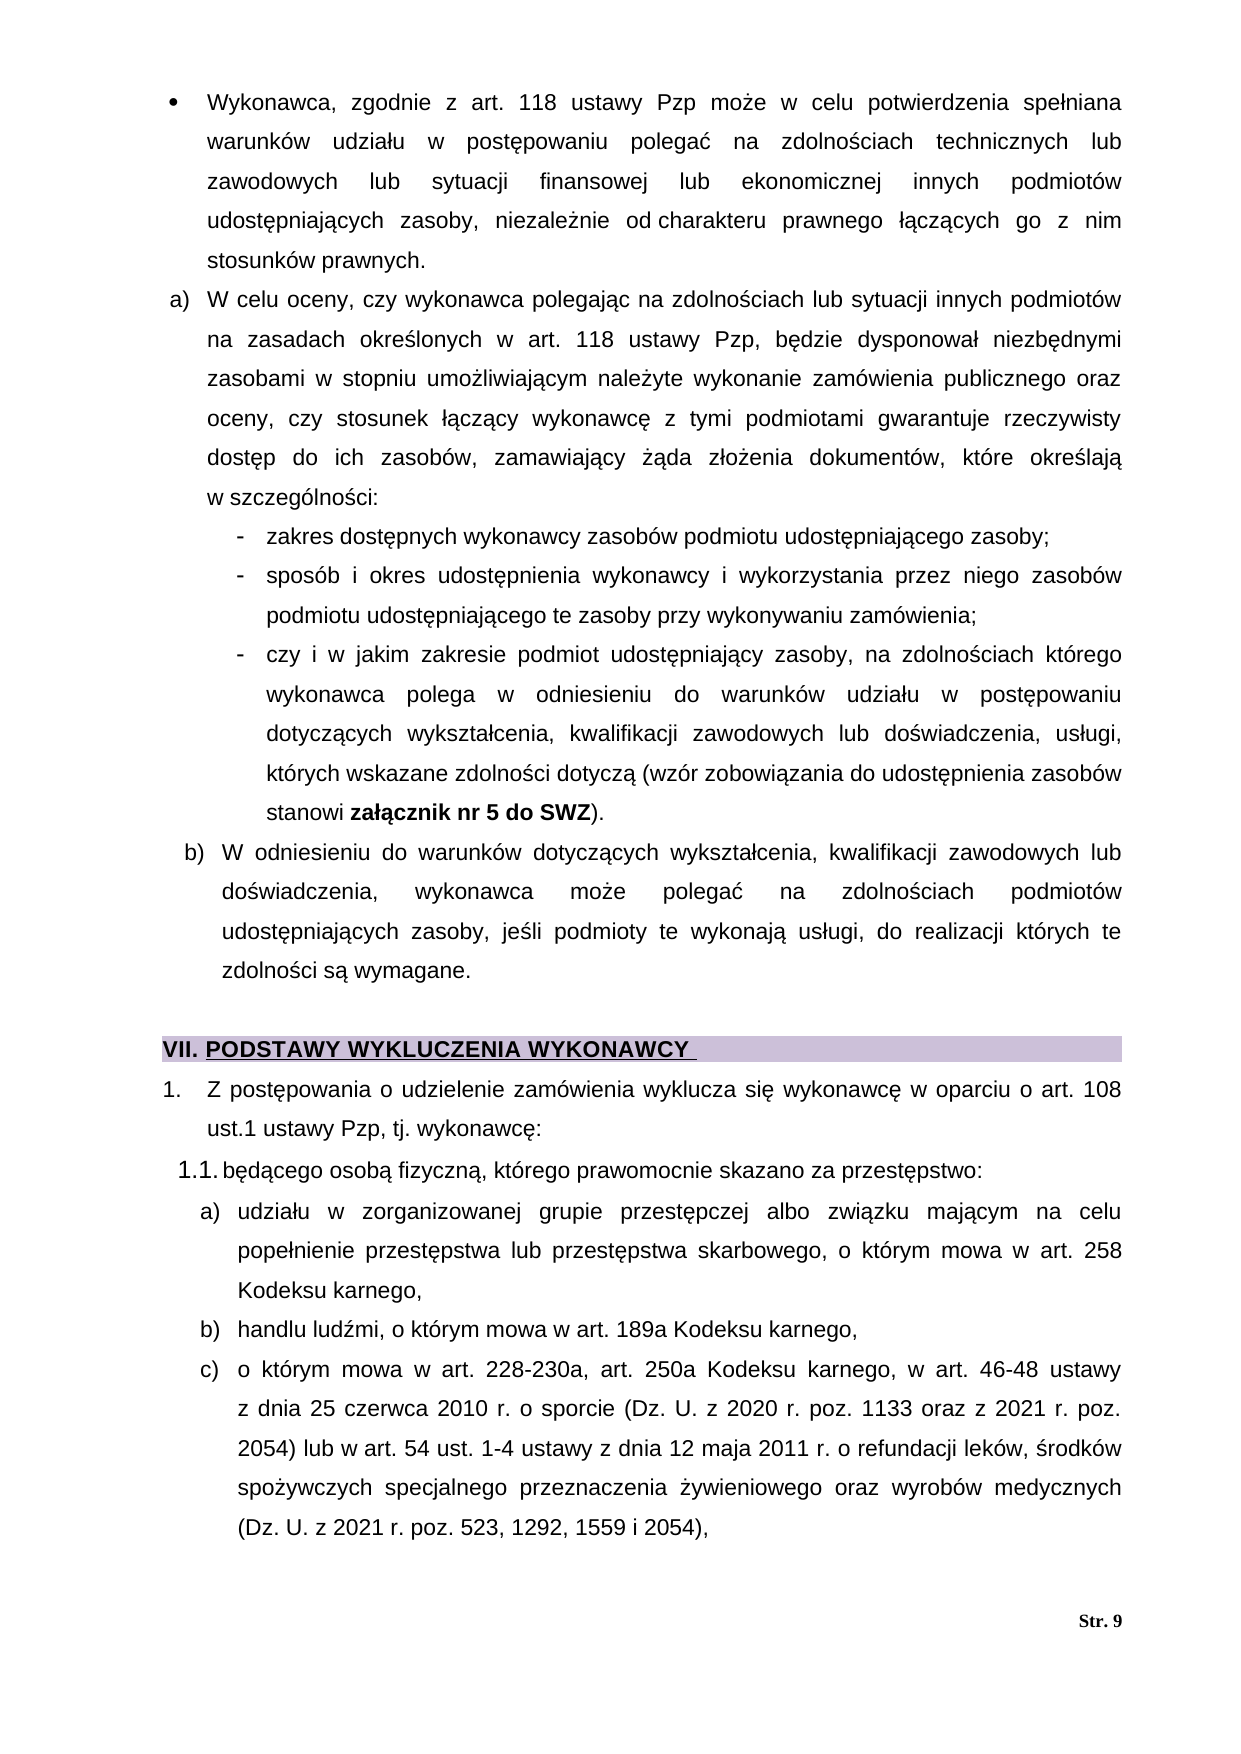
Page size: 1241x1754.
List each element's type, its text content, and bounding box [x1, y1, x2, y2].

subtitle VII. PODSTAWY WYKLUCZENIA WYKONAWCY [162, 1036, 1122, 1062]
list czy i w jakim zakresie podmiot udostępniający zasoby, na zdolnościach którego wykonawca polega w odniesieniu do warunków udziału w postępowaniu dotyczących wykształcenia, kwalifikacji zawodowych lub doświadczenia, usługi, których wskazane zdolności dotyczą (wzór zobowiązania do udostępnienia zasobów stanowi załącznik nr 5 do SWZ). [236, 641, 1122, 826]
list Wykonawca, zgodnie z art. 118 ustawy Pzp może w celu potwierdzenia spełniana warunków udziału w postępowaniu polegać na zdolnościach technicznych lub zawodowych lub sytuacji finansowej lub ekonomicznej innych podmiotów udostępniających zasoby, niezależnie od charakteru prawnego łączących go z nim stosunków prawnych. [169, 89, 1122, 273]
list udziału w zorganizowanej grupie przestępczej albo związku mającym na celu popełnienie przestępstwa lub przestępstwa skarbowego, o którym mowa w art. 258 Kodeksu karnego, [200, 1198, 1122, 1303]
list Z postępowania o udzielenie zamówienia wyklucza się wykonawcę w oparciu o art. 108 ust.1 ustawy Pzp, tj. wykonawcę: [162, 1076, 1122, 1141]
list sposób i okres udostępnienia wykonawcy i wykorzystania przez niego zasobów podmiotu udostępniającego te zasoby przy wykonywaniu zamówienia; [236, 562, 1122, 628]
list handlu ludźmi, o którym mowa w art. 189a Kodeksu karnego, [200, 1316, 1122, 1342]
list będącego osobą fizyczną, którego prawomocnie skazano za przestępstwo: [177, 1154, 1122, 1183]
list zakres dostępnych wykonawcy zasobów podmiotu udostępniającego zasoby; [236, 523, 1122, 549]
list W celu oceny, czy wykonawca polegając na zdolnościach lub sytuacji innych podmiotów na zasadach określonych w art. 118 ustawy Pzp, będzie dysponował niezbędnymi zasobami w stopniu umożliwiającym należyte wykonanie zamówienia publicznego oraz oceny, czy stosunek łączący wykonawcę z tymi podmiotami gwarantuje rzeczywisty dostęp do ich zasobów, zamawiający żąda złożenia dokumentów, które określają w szczególności: [169, 286, 1122, 510]
list W odniesieniu do warunków dotyczących wykształcenia, kwalifikacji zawodowych lub doświadczenia, wykonawca może polegać na zdolnościach podmiotów udostępniających zasoby, jeśli podmioty te wykonają usługi, do realizacji których te zdolności są wymagane. [184, 839, 1122, 983]
list o którym mowa w art. 228-230a, art. 250a Kodeksu karnego, w art. 46-48 ustawy z dnia 25 czerwca 2010 r. o sporcie (Dz. U. z 2020 r. poz. 1133 oraz z 2021 r. poz. 2054) lub w art. 54 ust. 1-4 ustawy z dnia 12 maja 2011 r. o refundacji leków, środków spożywczych specjalnego przeznaczenia żywieniowego oraz wyrobów medycznych (Dz. U. z 2021 r. poz. 523, 1292, 1559 i 2054), [200, 1356, 1122, 1540]
